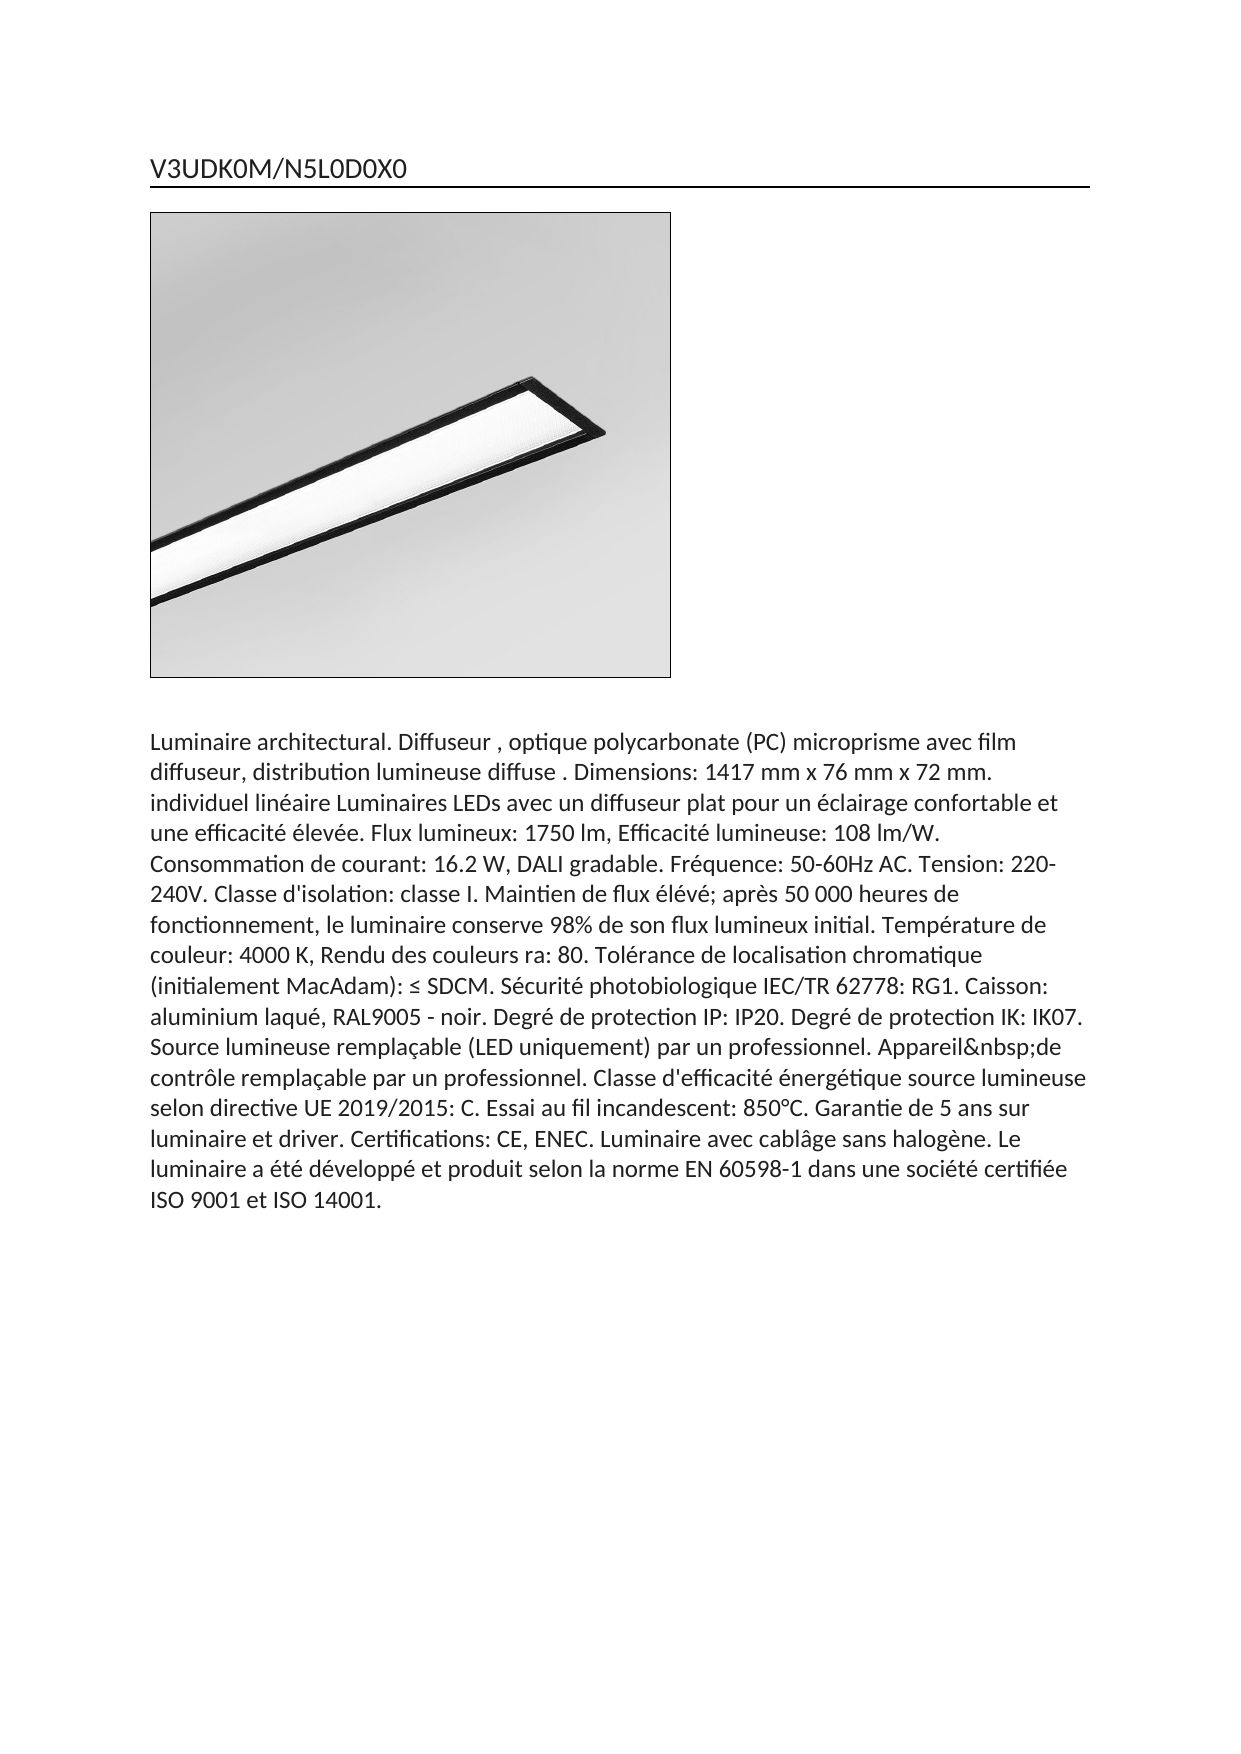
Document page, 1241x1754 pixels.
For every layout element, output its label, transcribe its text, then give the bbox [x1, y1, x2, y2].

text V3UDK0M/N5L0D0X0 [150, 150, 1090, 186]
picture [151, 213, 670, 677]
text Luminaire architectural. Diffuseur , optique polycarbonate (PC) microprisme avec film diffuseur, distribution lumineuse diffuse . Dimensions: 1417 mm x 76 mm x 72 mm. individuel linéaire Luminaires LEDs avec un diffuseur plat pour un éclairage confortable et une efficacité élevée. Flux lumineux: 1750 lm, Efficacité lumineuse: 108 lm/W. Consommation de courant: 16.2 W, DALI gradable. Fréquence: 50-60Hz AC. Tension: 220-240V. Classe d'isolation: classe I. Maintien de flux élévé; après 50 000 heures de fonctionnement, le luminaire conserve 98% de son flux lumineux initial. Température de couleur: 4000 K, Rendu des couleurs ra: 80. Tolérance de localisation chromatique (initialement MacAdam): ≤ SDCM. Sécurité photobiologique IEC/TR 62778: RG1. Caisson: aluminium laqué, RAL9005 - noir. Degré de protection IP: IP20. Degré de protection IK: IK07. Source lumineuse remplaçable (LED uniquement) par un professionnel. Appareil&nbsp;de contrôle remplaçable par un professionnel. Classe d'efficacité énergétique source lumineuse selon directive UE 2019/2015: C. Essai au fil incandescent: 850°C. Garantie de 5 ans sur luminaire et driver. Certifications: CE, ENEC. Luminaire avec cablâge sans halogène. Le luminaire a été développé et produit selon la norme EN 60598-1 dans une société certifiée ISO 9001 et ISO 14001. [150, 726, 1090, 1214]
